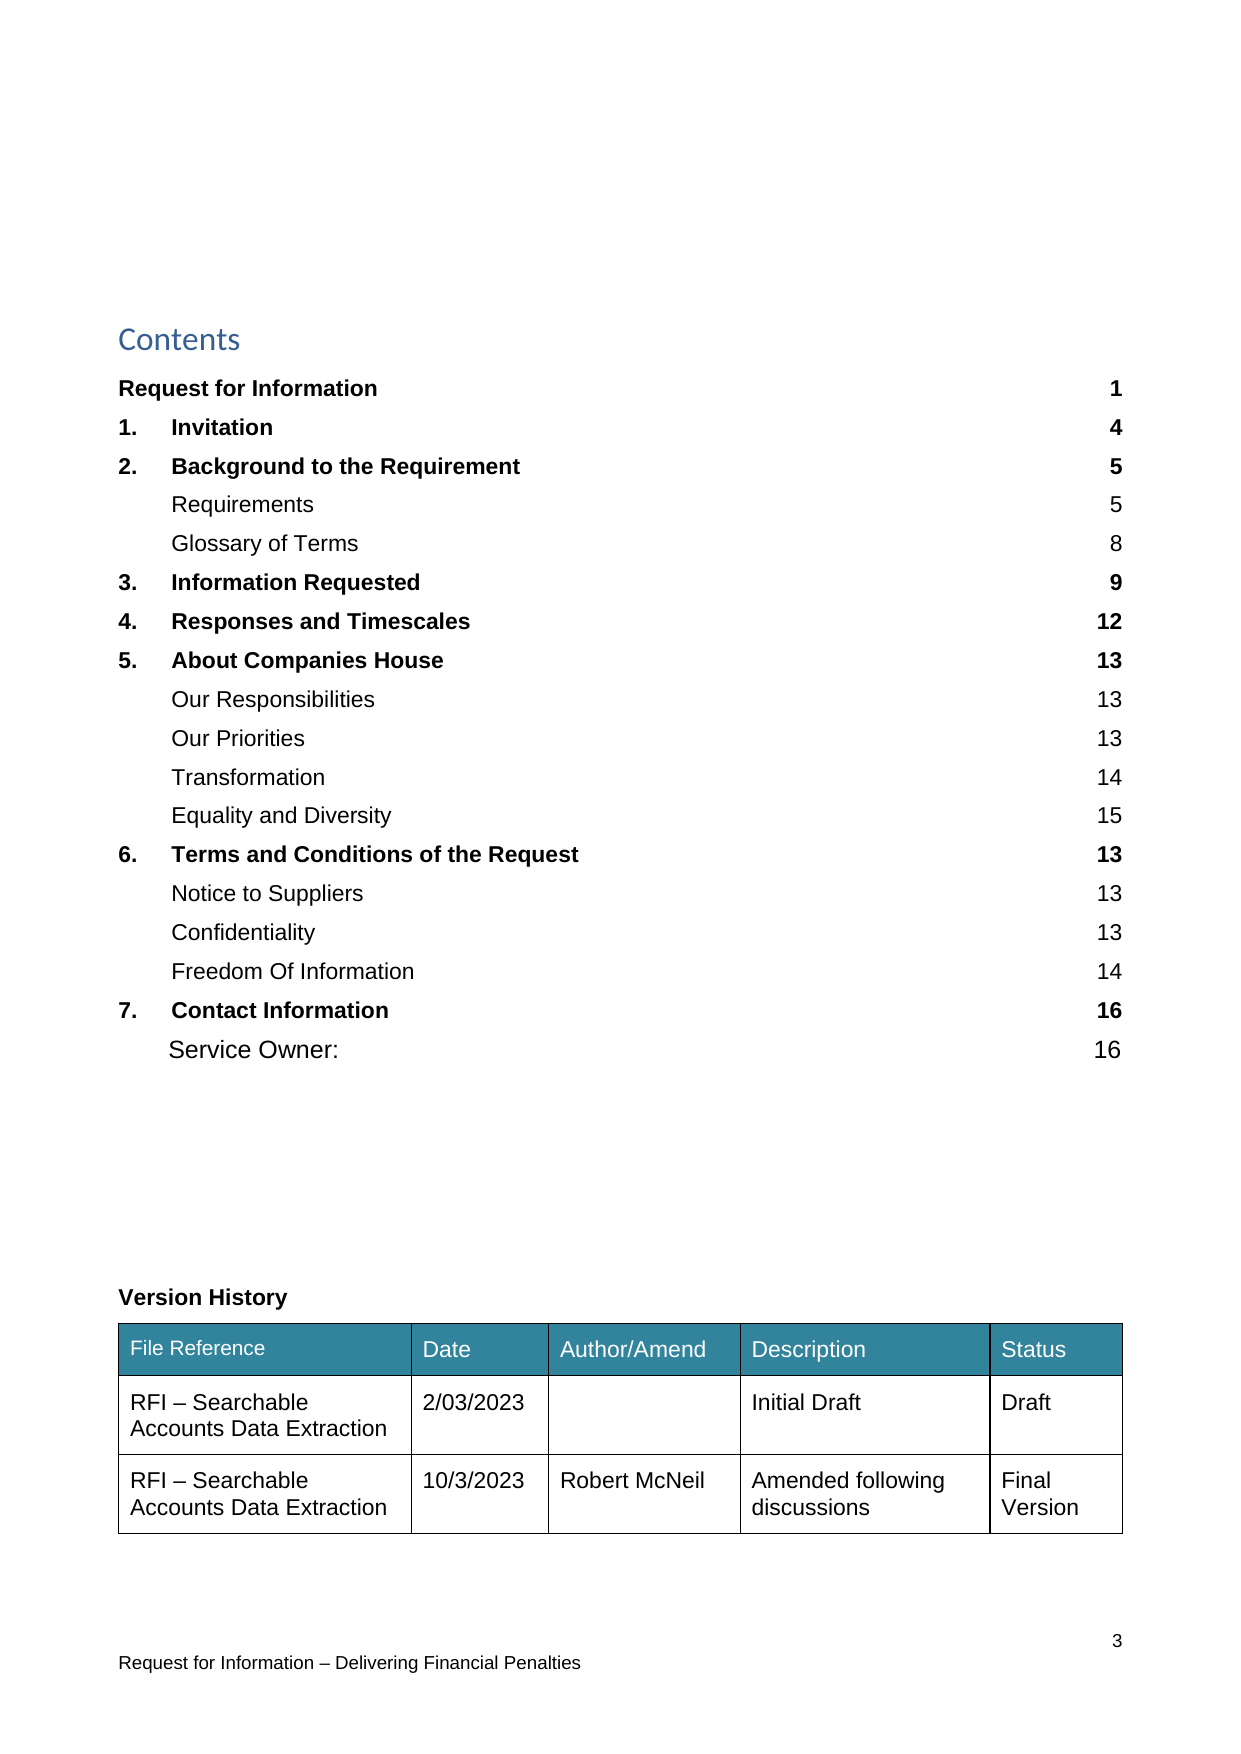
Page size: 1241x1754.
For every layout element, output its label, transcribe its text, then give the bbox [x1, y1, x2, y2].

text Version History [118, 1284, 1122, 1310]
table_cell Amended following discussions [741, 1455, 989, 1532]
table_header Date [412, 1324, 548, 1375]
table_cell [549, 1376, 740, 1454]
table_cell RFI – Searchable Accounts Data Extraction [119, 1376, 411, 1454]
table_cell Initial Draft [741, 1376, 989, 1454]
table_header Author/Amend [549, 1324, 740, 1375]
table_header Status [991, 1324, 1122, 1375]
table_cell Robert McNeil [549, 1455, 740, 1532]
table_header Description [741, 1324, 989, 1375]
table_cell Draft [991, 1376, 1122, 1454]
table_cell 2/03/2023 [412, 1376, 548, 1454]
table_header File Reference [119, 1324, 411, 1375]
table_cell 10/3/2023 [412, 1455, 548, 1532]
table_cell Final Version [991, 1455, 1122, 1532]
table_cell RFI – Searchable Accounts Data Extraction [119, 1455, 411, 1532]
